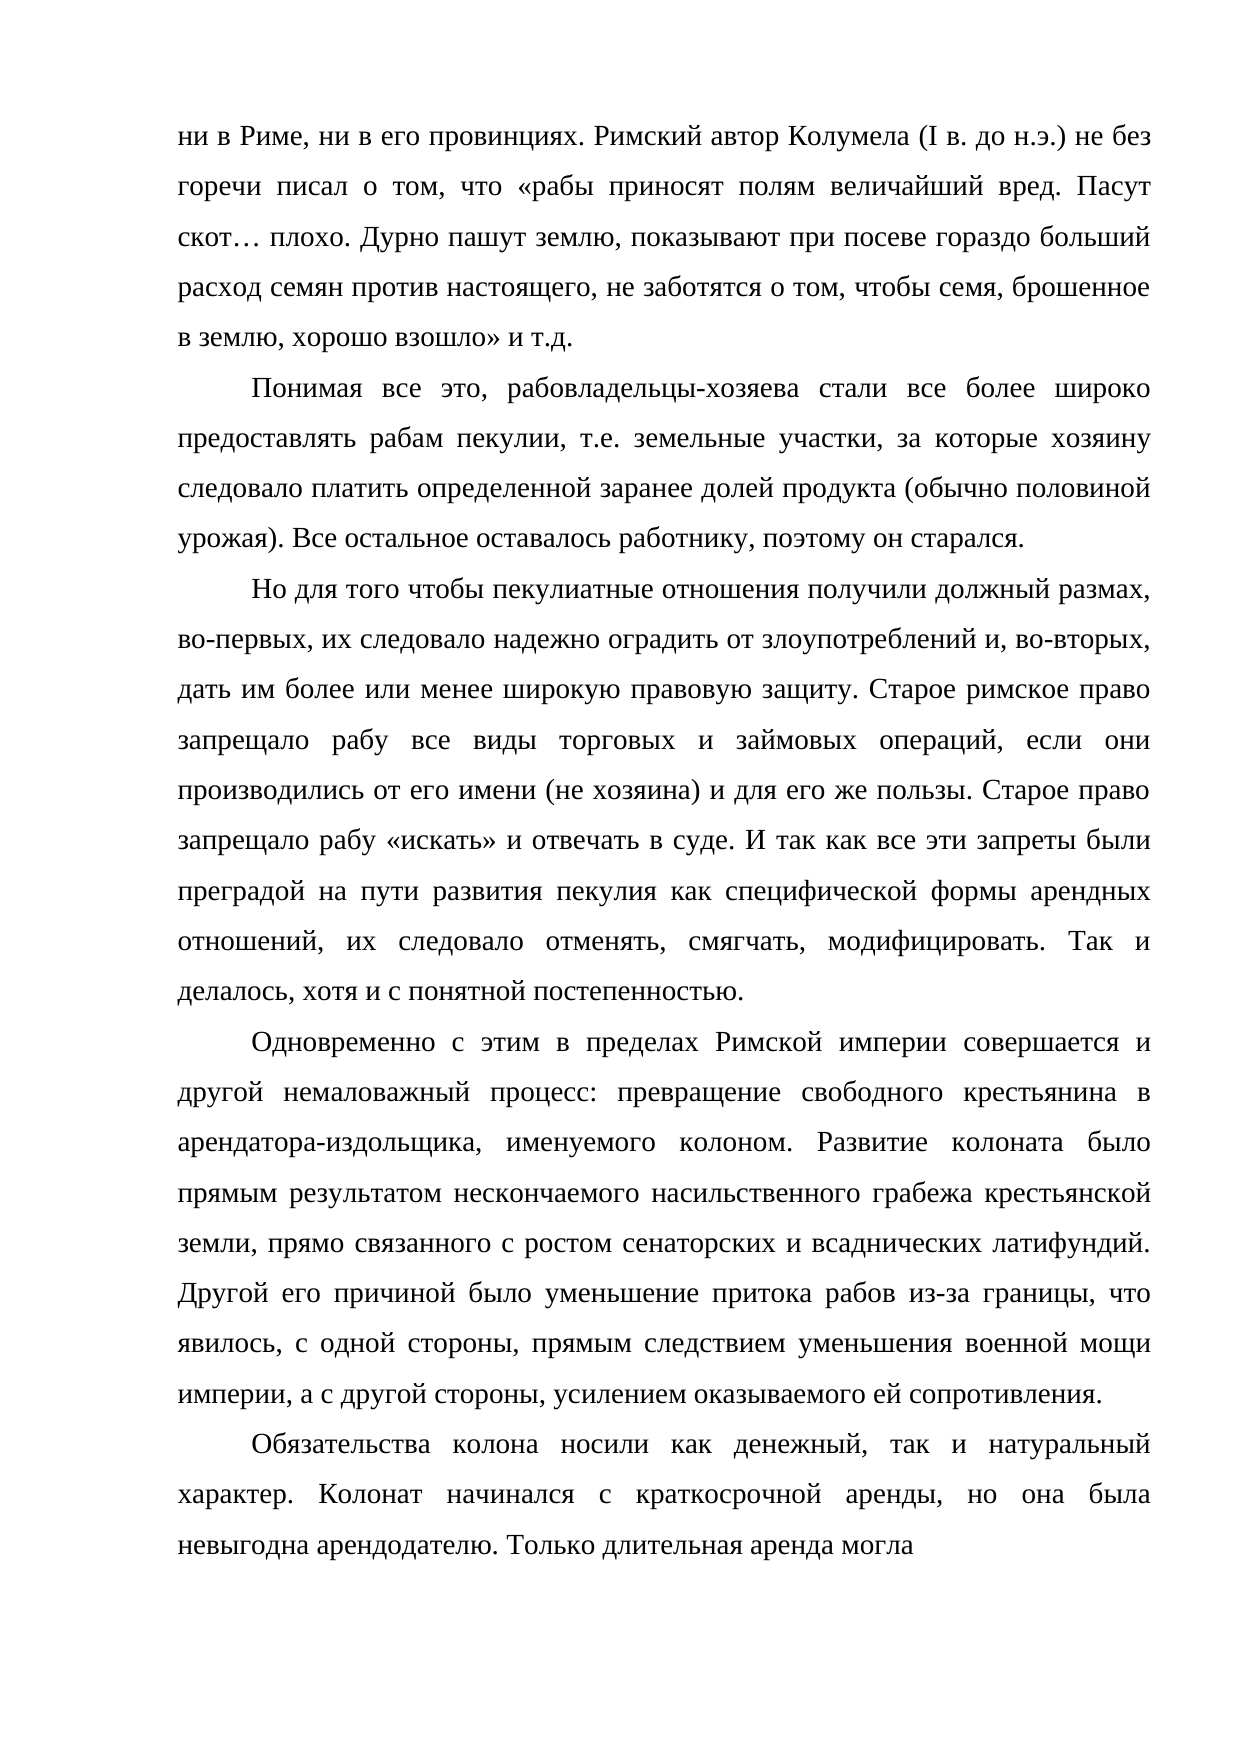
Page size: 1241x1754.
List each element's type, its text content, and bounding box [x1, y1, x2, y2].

text Понимая все это, рабовладельцы-хозяева стали все более широко предоставлять рабам пекулии, т.е. земельные участки, за которые хозяину следовало платить определенной заранее долей продукта (обычно половиной урожая). Все остальное оставалось работнику, поэтому он старался. [177, 370, 1152, 554]
text Одновременно с этим в пределах Римской империи совершается и другой немаловажный процесс: превращение свободного крестьянина в арендатора-издольщика, именуемого колоном. Развитие колоната было прямым результатом нескончаемого насильственного грабежа крестьянской земли, прямо связанного с ростом сенаторских и всаднических латифундий. Другой его причиной было уменьшение притока рабов из-за границы, что явилось, с одной стороны, прямым следствием уменьшения военной мощи империи, а с другой стороны, усилением оказываемого ей сопротивления. [177, 1024, 1152, 1409]
text Но для того чтобы пекулиатные отношения получили должный размах, во-первых, их следовало надежно оградить от злоупотреблений и, во-вторых, дать им более или менее широкую правовую защиту. Старое римское право запрещало рабу все виды торговых и займовых операций, если они производились от его имени (не хозяина) и для его же пользы. Старое право запрещало рабу «искать» и отвечать в суде. И так как все эти запреты были преградой на пути развития пекулия как специфической формы арендных отношений, их следовало отменять, смягчать, модифицировать. Так и делалось, хотя и с понятной постепенностью. [177, 571, 1152, 1007]
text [177, 118, 1152, 353]
text Обязательства колона носили как денежный, так и натуральный характер. Колонат начинался с краткосрочной аренды, но она была невыгодна арендодателю. Только длительная аренда могла [177, 1426, 1152, 1560]
